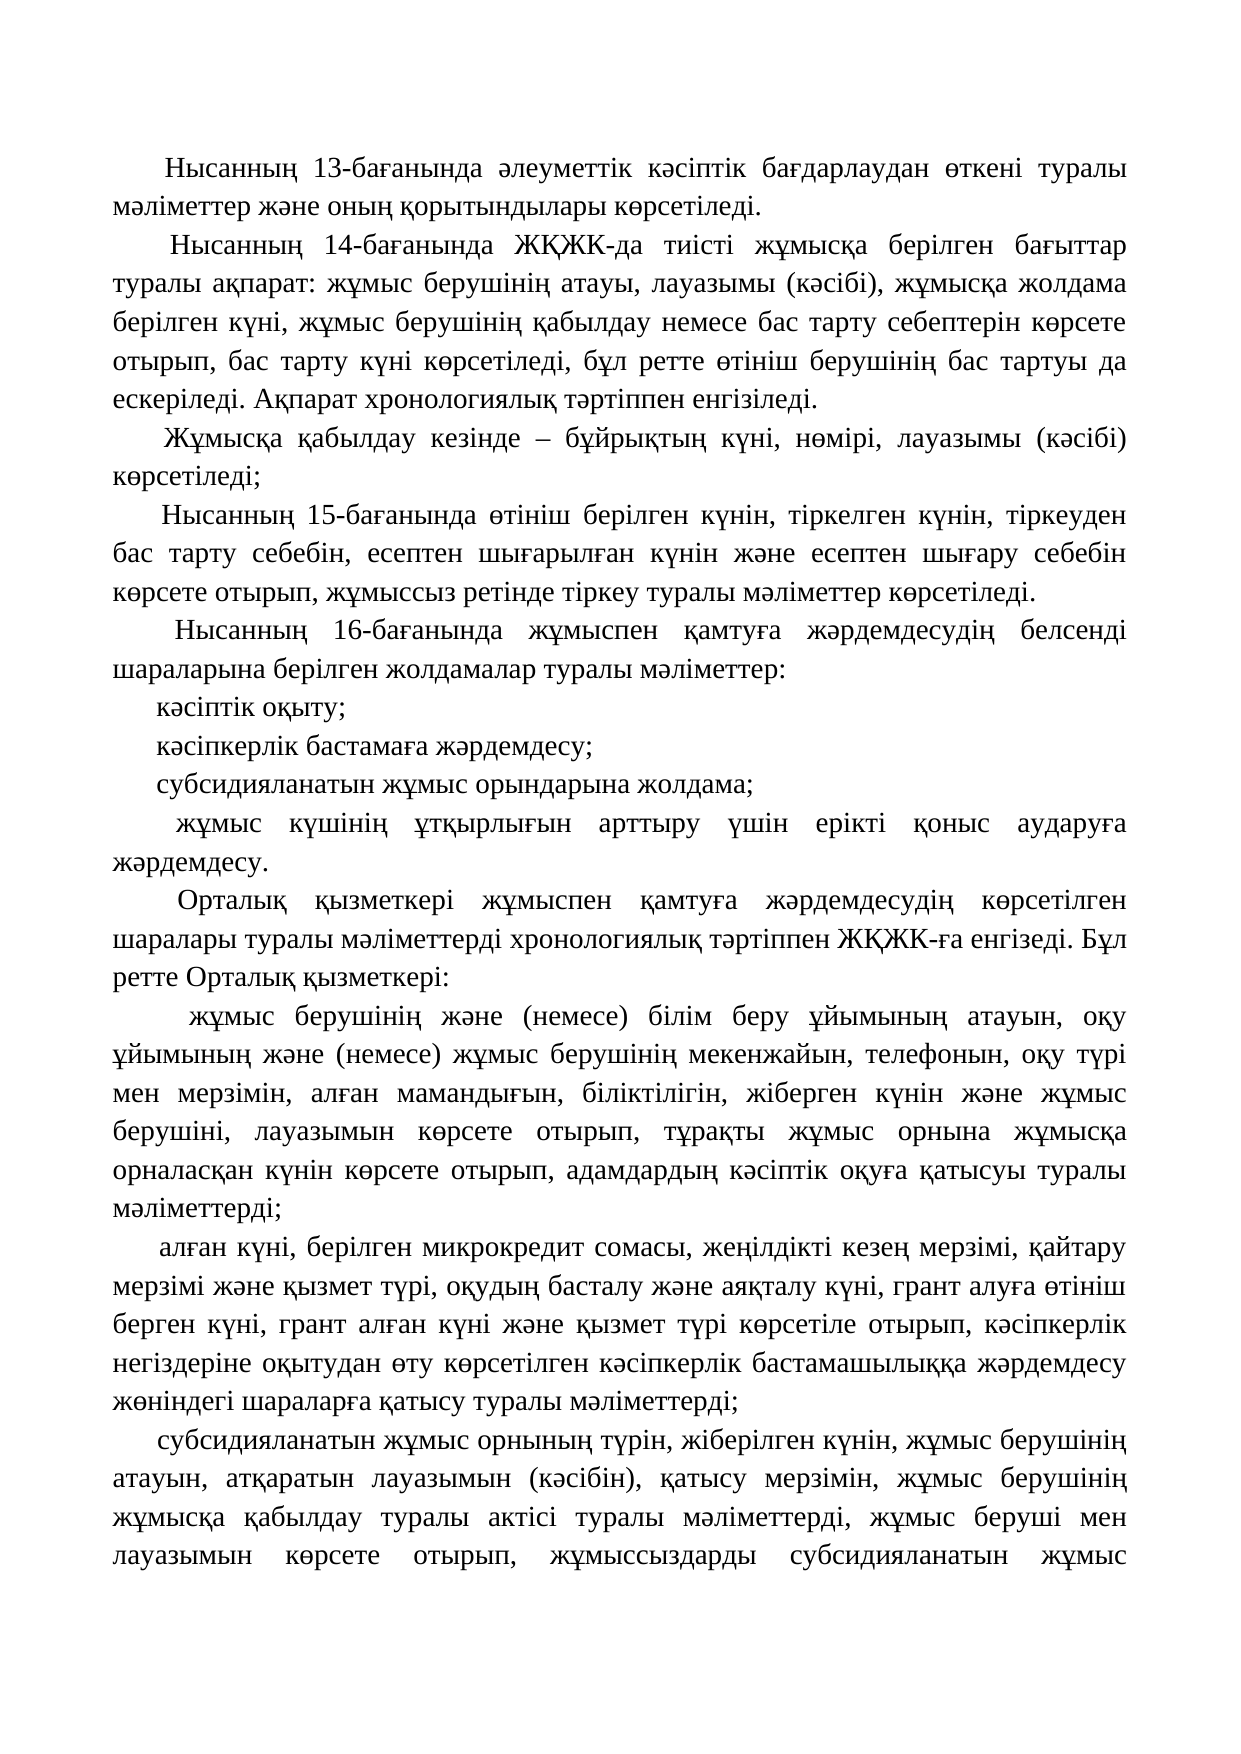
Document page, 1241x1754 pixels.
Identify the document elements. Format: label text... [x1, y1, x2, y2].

text жұмыс күшінің ұтқырлығын арттыру үшін ерікті қоныс аударуға жәрдемдесу. [112, 805, 1128, 877]
text Орталық қызметкері жұмыспен қамтуға жәрдемдесудің көрсетілген шаралары туралы мәліметтерді хронологиялық тәртіппен ЖҚЖК-ға енгізеді. Бұл ретте Орталық қызметкері: [112, 882, 1128, 993]
text Нысанның 13-бағанында әлеуметтік кәсіптік бағдарлаудан өткені туралы мәліметтер және оның қорытындылары көрсетіледі. [112, 150, 1128, 222]
text Нысанның 14-бағанында ЖҚЖК-да тиісті жұмысқа берілген бағыттар туралы ақпарат: жұмыс берушінің атауы, лауазымы (кәсібі), жұмысқа жолдама берілген күні, жұмыс берушінің қабылдау немесе бас тарту себептерін көрсете отырып, бас тарту күні көрсетіледі, бұл ретте өтініш берушінің бас тартуы да ескеріледі. Ақпарат хронологиялық тәртіппен енгізіледі. [112, 227, 1128, 415]
text Нысанның 15-бағанында өтініш берілген күнін, тіркелген күнін, тіркеуден бас тарту себебін, есептен шығарылған күнін және есептен шығару себебін көрсете отырып, жұмыссыз ретінде тіркеу туралы мәліметтер көрсетіледі. [112, 497, 1128, 607]
text субсидияланатын жұмыс орындарына жолдама; [112, 767, 1128, 800]
text алған күні, берілген микрокредит сомасы, жеңілдікті кезең мерзімі, қайтару мерзімі және қызмет түрі, оқудың басталу және аяқталу күні, грант алуға өтініш берген күні, грант алған күні және қызмет түрі көрсетіле отырып, кәсіпкерлік негіздеріне оқытудан өту көрсетілген кәсіпкерлік бастамашылыққа жәрдемдесу жөніндегі шараларға қатысу туралы мәліметтерді; [112, 1229, 1128, 1417]
text кәсіпкерлік бастамаға жәрдемдесу; [112, 728, 1128, 762]
text Жұмысқа қабылдау кезінде – бұйрықтың күні, нөмірі, лауазымы (кәсібі) көрсетіледі; [112, 420, 1128, 492]
text кәсіптік оқыту; [112, 689, 1128, 723]
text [112, 1422, 1128, 1571]
text жұмыс берушінің және (немесе) білім беру ұйымының атауын, оқу ұйымының және (немесе) жұмыс берушінің мекенжайын, телефонын, оқу түрі мен мерзімін, алған мамандығын, біліктілігін, жіберген күнін және жұмыс берушіні, лауазымын көрсете отырып, тұрақты жұмыс орнына жұмысқа орналасқан күнін көрсете отырып, адамдардың кәсіптік оқуға қатысуы туралы мәліметтерді; [112, 998, 1128, 1224]
text Нысанның 16-бағанында жұмыспен қамтуға жәрдемдесудің белсенді шараларына берілген жолдамалар туралы мәліметтер: [112, 612, 1128, 684]
